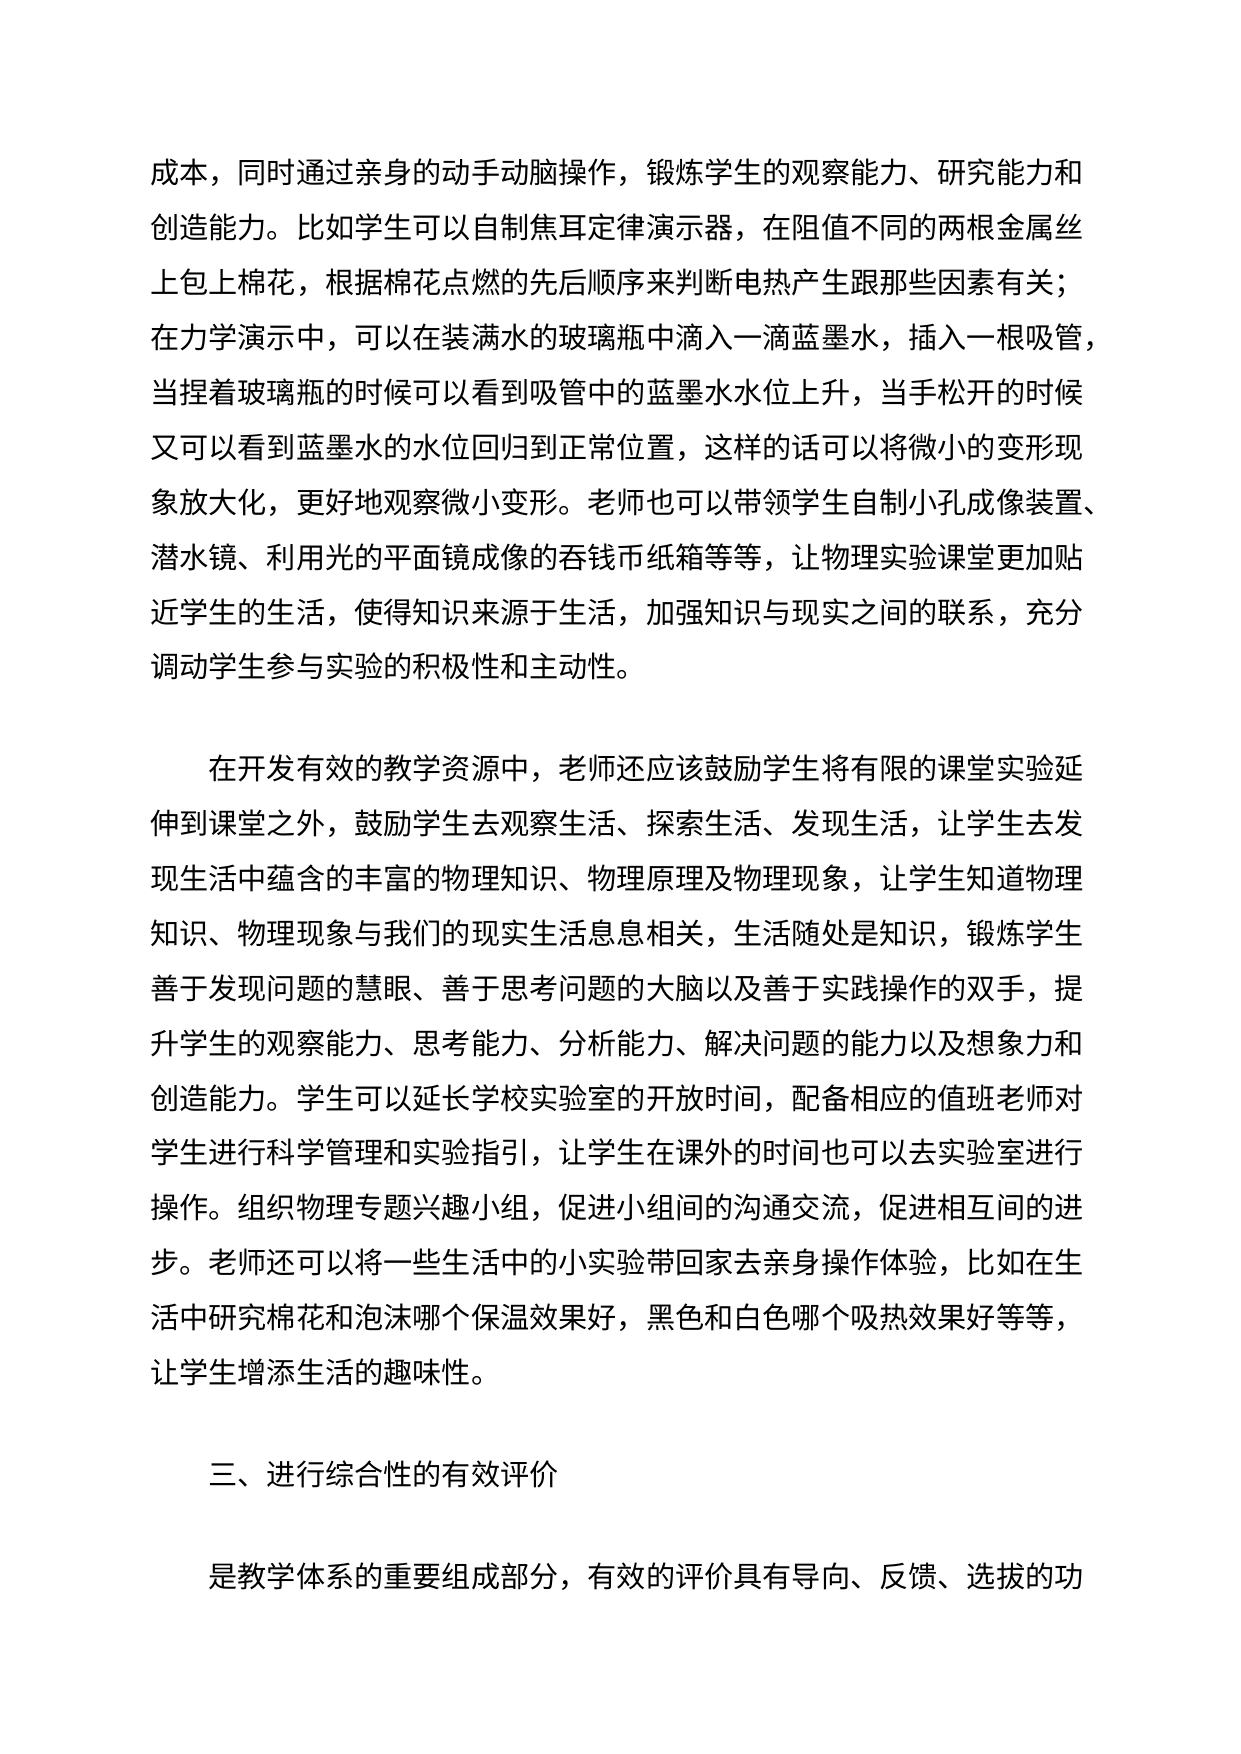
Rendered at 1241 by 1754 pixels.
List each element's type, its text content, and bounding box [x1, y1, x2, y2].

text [150, 1553, 1090, 1596]
text 在开发有效的教学资源中，老师还应该鼓励学生将有限的课堂实验延伸到课堂之外，鼓励学生去观察生活、探索生活、发现生活，让学生去发现生活中蕴含的丰富的物理知识、物理原理及物理现象，让学生知道物理知识、物理现象与我们的现实生活息息相关，生活随处是知识，锻炼学生善于发现问题的慧眼、善于思考问题的大脑以及善于实践操作的双手，提升学生的观察能力、思考能力、分析能力、解决问题的能力以及想象力和创造能力。学生可以延长学校实验室的开放时间，配备相应的值班老师对学生进行科学管理和实验指引，让学生在课外的时间也可以去实验室进行操作。组织物理专题兴趣小组，促进小组间的沟通交流，促进相互间的进步。老师还可以将一些生活中的小实验带回家去亲身操作体验，比如在生活中研究棉花和泡沫哪个保温效果好，黑色和白色哪个吸热效果好等等，让学生增添生活的趣味性。 [150, 746, 1090, 1392]
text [150, 150, 1090, 686]
text 三、进行综合性的有效评价 [150, 1451, 1090, 1494]
